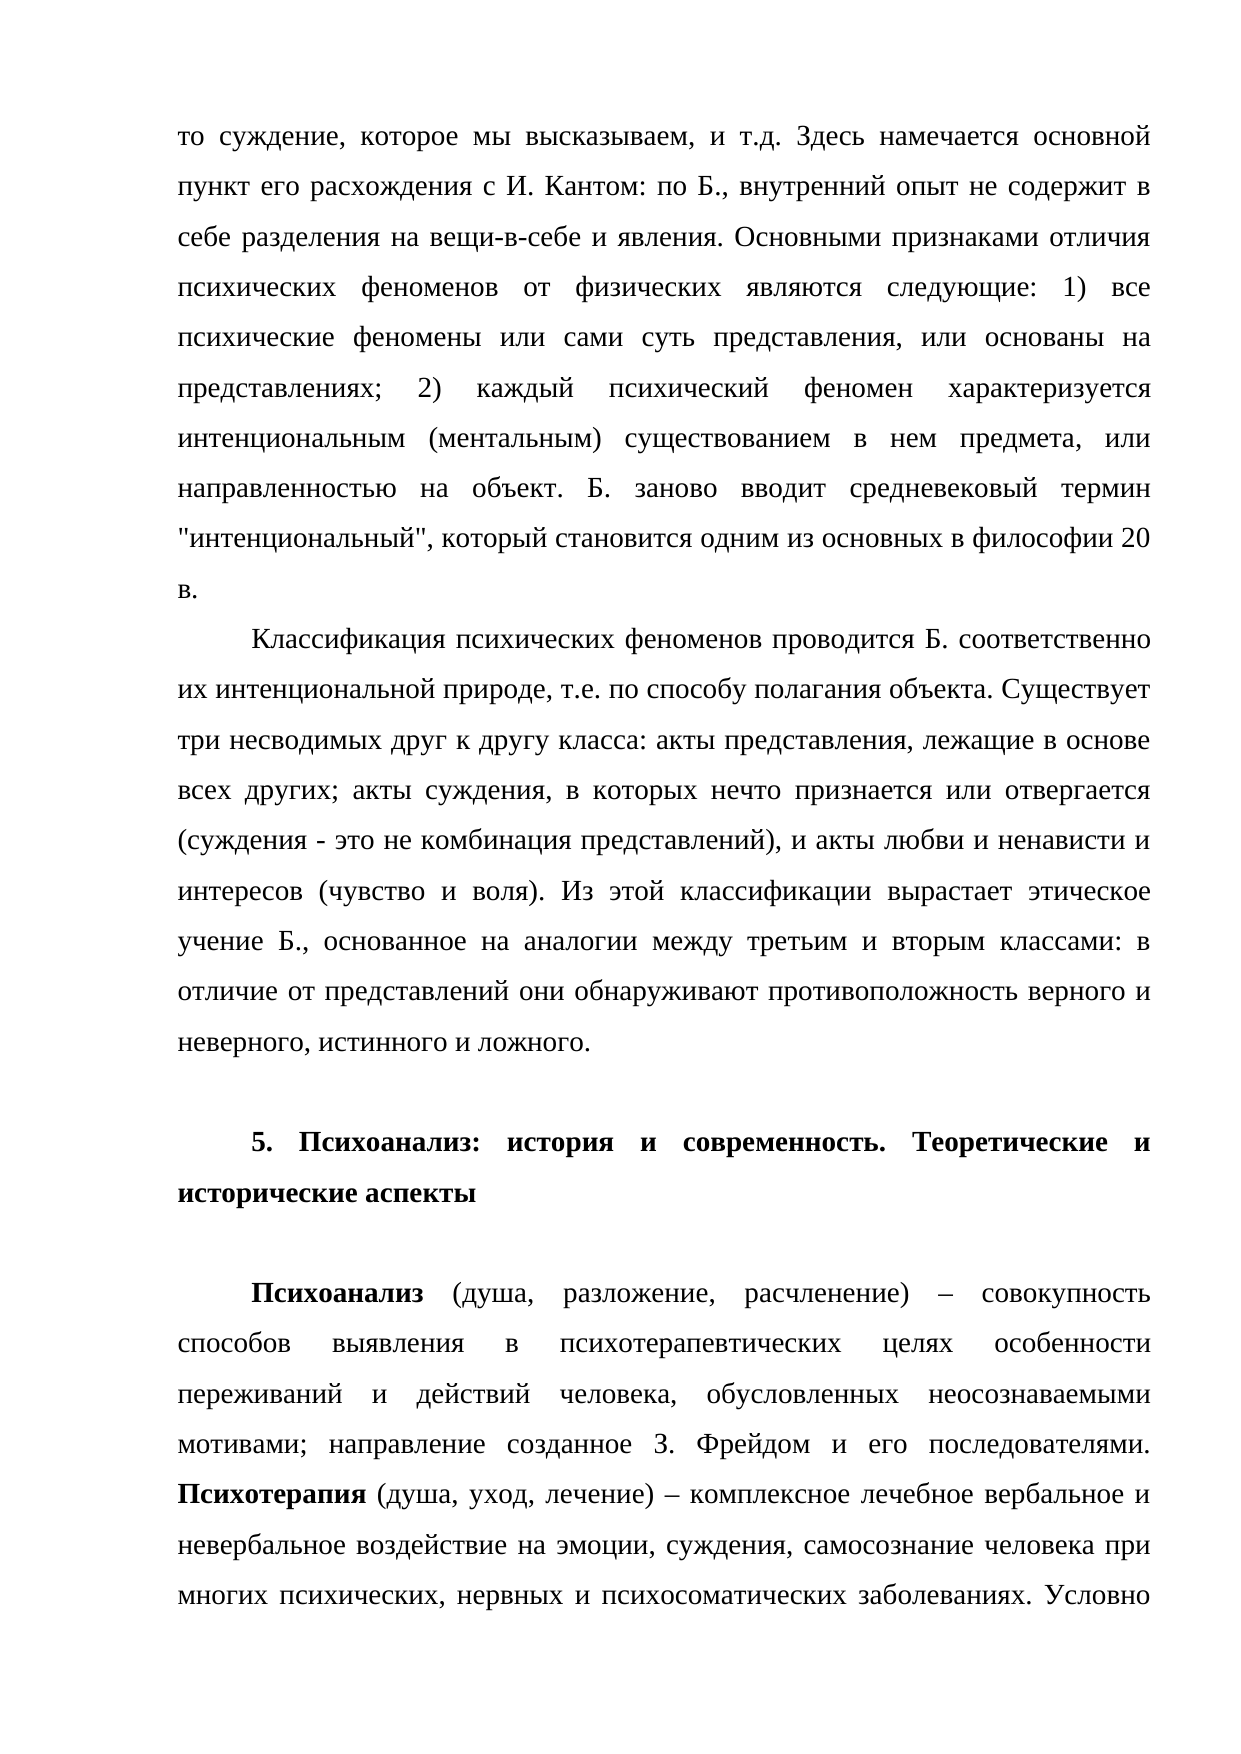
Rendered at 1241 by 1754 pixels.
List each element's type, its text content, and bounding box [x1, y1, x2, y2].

text Классификация психических феноменов проводится Б. соответственно их интенциональной природе, т.е. по способу полагания объекта. Существует три несводимых друг к другу класса: акты представления, лежащие в основе всех других; акты суждения, в которых нечто признается или отвергается (суждения - это не комбинация представлений), и акты любви и ненависти и интересов (чувство и воля). Из этой классификации вырастает этическое учение Б., основанное на аналогии между третьим и вторым классами: в отличие от представлений они обнаруживают противоположность верного и неверного, истинного и ложного. [177, 621, 1152, 1057]
text 5. Психоанализ: история и современность. Теоретические и исторические аспекты [177, 1124, 1152, 1208]
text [177, 1275, 1152, 1611]
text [177, 118, 1152, 604]
